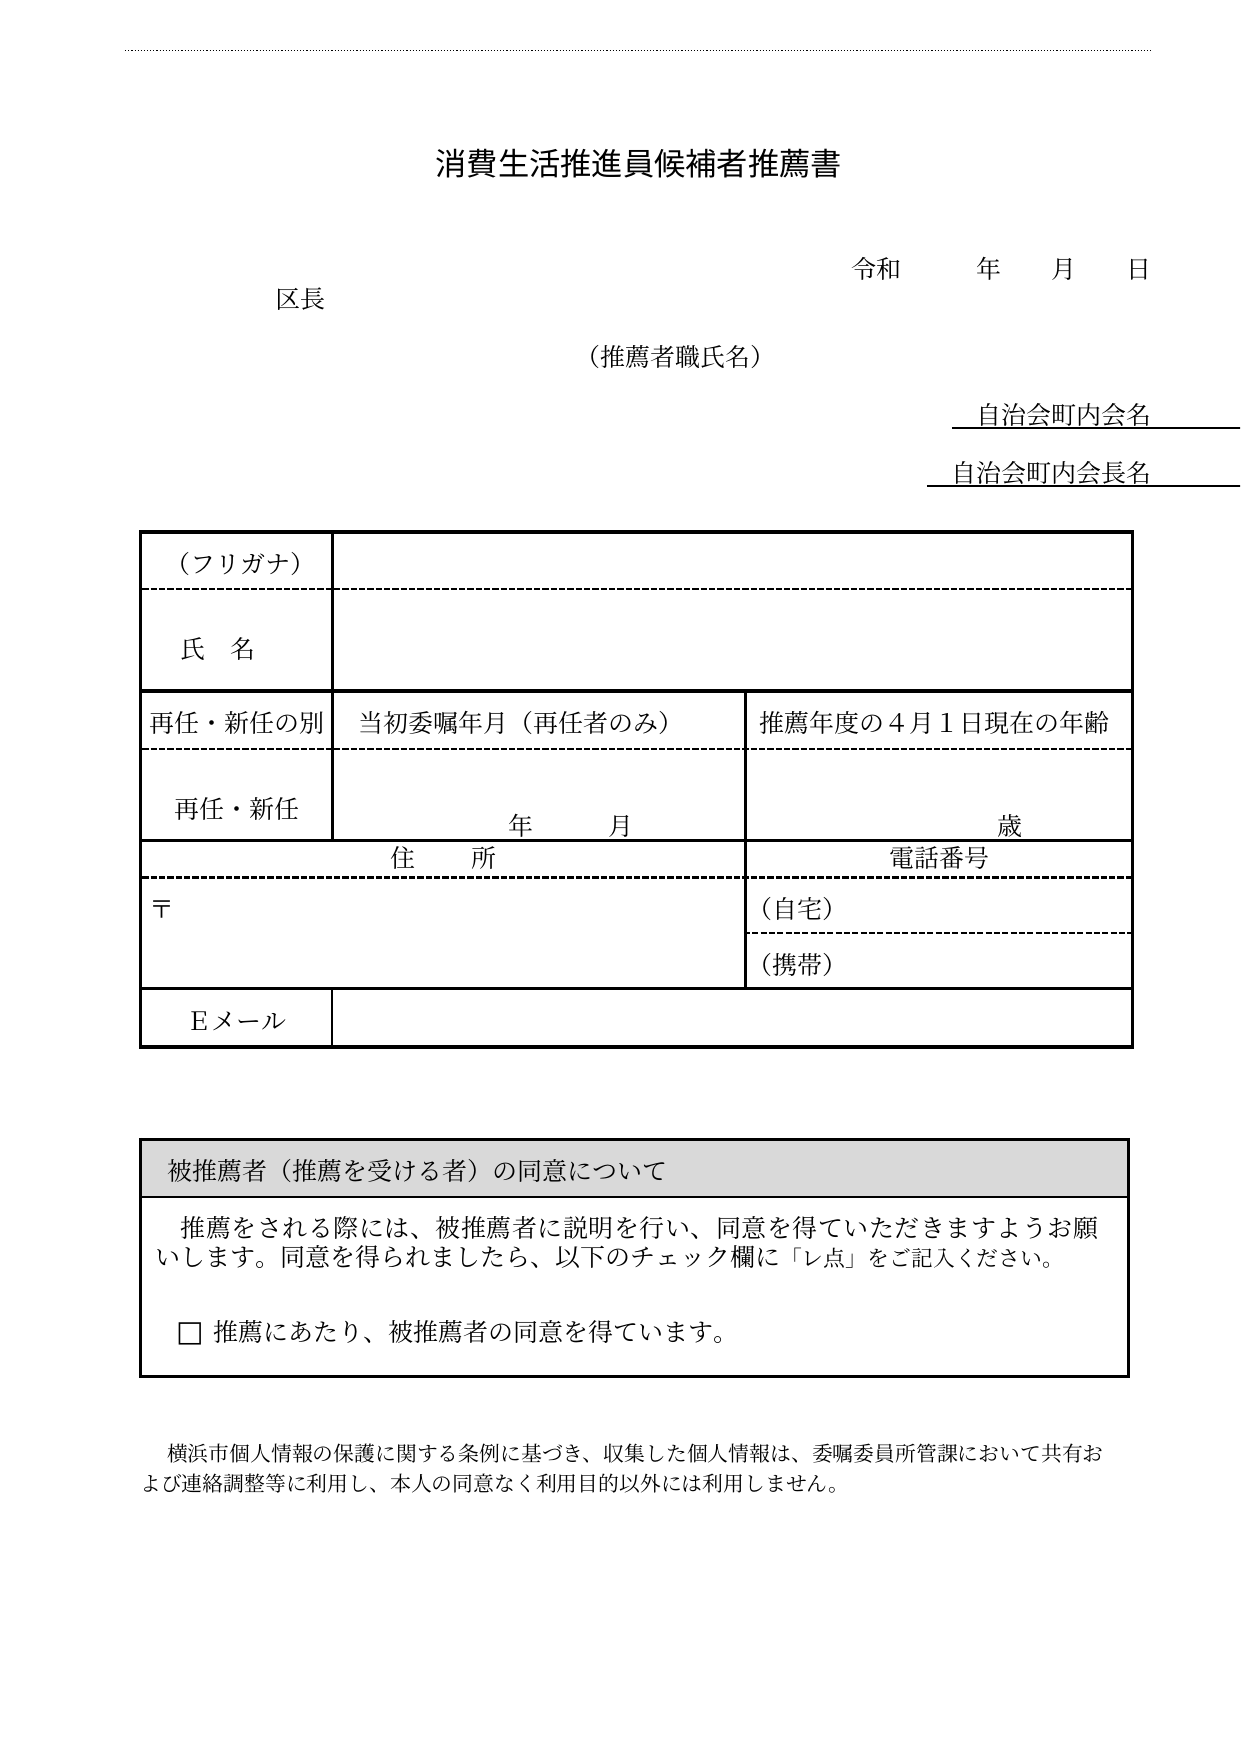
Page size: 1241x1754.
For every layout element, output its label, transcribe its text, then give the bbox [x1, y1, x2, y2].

text よび連絡調整等に利用し、本人の同意なく利用目的以外には利用しません。 [125, 1467, 1152, 1497]
text 令和 年 月 日 [125, 251, 1152, 285]
table_cell 〒 [142, 876, 744, 987]
table_cell 再任・新任 [142, 748, 331, 839]
table_cell 再任・新任の別 [142, 693, 331, 747]
text 自治会町内会長名 [125, 460, 1152, 489]
table_cell 年 月 [334, 748, 744, 839]
text 横浜市個人情報の保護に関する条例に基づき、収集した個人情報は、委嘱委員所管課において共有お [125, 1438, 1152, 1467]
table_header （フリガナ） [142, 534, 331, 588]
table_cell 歳 [747, 748, 1131, 839]
table_cell 推薦をされる際には、被推薦者に説明を行い、同意を得ていただきますようお願いします。同意を得られましたら、以下のチェック欄に「レ点」をご記入ください。 推薦にあたり、被推薦者の同意を得ています。 [142, 1198, 1127, 1375]
table_header 被推薦者（推薦を受ける者）の同意について 推薦を [142, 1141, 1127, 1196]
text （推薦者職氏名） [125, 343, 1152, 372]
table_cell 氏 名 [142, 588, 331, 689]
table_cell [334, 588, 1131, 689]
table_cell Ｅメール [142, 990, 331, 1045]
table_cell 電話番号 [747, 842, 1131, 876]
text 自治会町内会名 [125, 402, 1152, 431]
table_cell [333, 990, 1131, 1045]
table_cell 推薦年度の４月１日現在の年齢 [747, 693, 1131, 747]
table_cell 当初委嘱年月（再任者のみ） [334, 693, 744, 747]
text 消費生活推進員候補者推薦書 [125, 148, 1152, 182]
table_cell （自宅） [747, 876, 1131, 932]
text 区長 [125, 285, 1152, 314]
table_cell 住 所 [142, 842, 744, 876]
table_cell （携帯） [747, 932, 1131, 987]
table_header [334, 534, 1131, 588]
